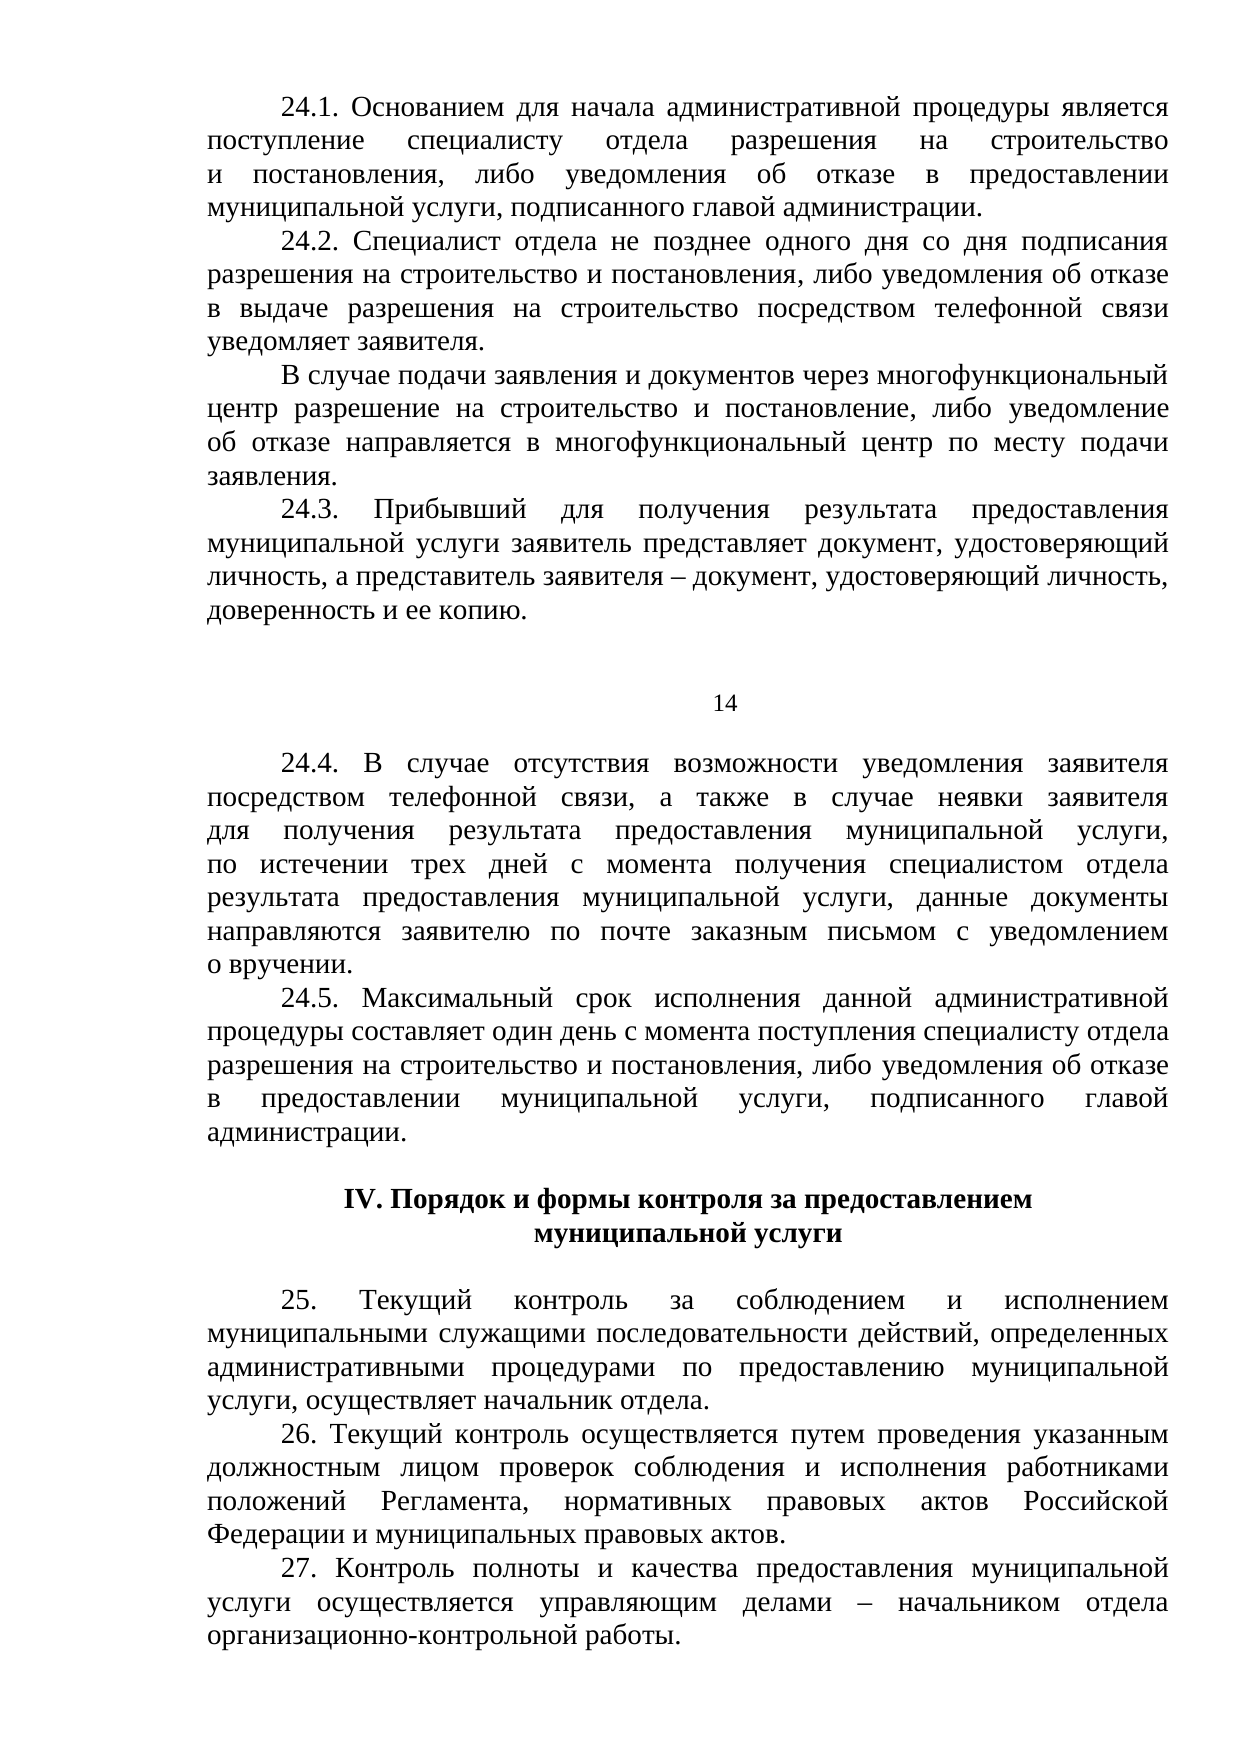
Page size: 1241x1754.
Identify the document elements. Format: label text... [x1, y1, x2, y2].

text муниципальной услуги [207, 1215, 1169, 1248]
text 24.1. Основанием для начала административной процедуры является поступление специалисту отдела разрешения на строительство и постановления, либо уведомления об отказе в предоставлении муниципальной услуги, подписанного главой администрации. [207, 89, 1169, 223]
text В случае подачи заявления и документов через многофункциональный центр разрешение на строительство и постановление, либо уведомление об отказе направляется в многофункциональный центр по месту подачи заявления. [207, 357, 1169, 491]
text 24.3. Прибывший для получения результата предоставления муниципальной услуги заявитель представляет документ, удостоверяющий личность, а представитель заявителя – документ, удостоверяющий личность, доверенность и ее копию. [207, 491, 1169, 625]
text 27. Контроль полноты и качества предоставления муниципальной услуги осуществляется управляющим делами – начальником отдела организационно-контрольной работы. [207, 1550, 1169, 1651]
text 26. Текущий контроль осуществляется путем проведения указанным должностным лицом проверок соблюдения и исполнения работниками положений Регламента, нормативных правовых актов Российской Федерации и муниципальных правовых актов. [207, 1416, 1169, 1550]
text 24.5. Максимальный срок исполнения данной административной процедуры составляет один день с момента поступления специалисту отдела разрешения на строительство и постановления, либо уведомления об отказе в предоставлении муниципальной услуги, подписанного главой администрации. [207, 980, 1169, 1148]
text 24.2. Специалист отдела не позднее одного дня со дня подписания разрешения на строительство и постановления, либо уведомления об отказе в выдаче разрешения на строительство посредством телефонной связи уведомляет заявителя. [207, 223, 1169, 357]
text 14 [207, 688, 1169, 716]
text 25. Текущий контроль за соблюдением и исполнением муниципальными служащими последовательности действий, определенных административными процедурами по предоставлению муниципальной услуги, осуществляет начальник отдела. [207, 1282, 1169, 1416]
text 24.4. В случае отсутствия возможности уведомления заявителя посредством телефонной связи, а также в случае неявки заявителя для получения результата предоставления муниципальной услуги, по истечении трех дней с момента получения специалистом отдела результата предоставления муниципальной услуги, данные документы направляются заявителю по почте заказным письмом с уведомлением о вручении. [207, 745, 1169, 980]
list Порядок и формы контроля за предоставлением [207, 1181, 1169, 1215]
